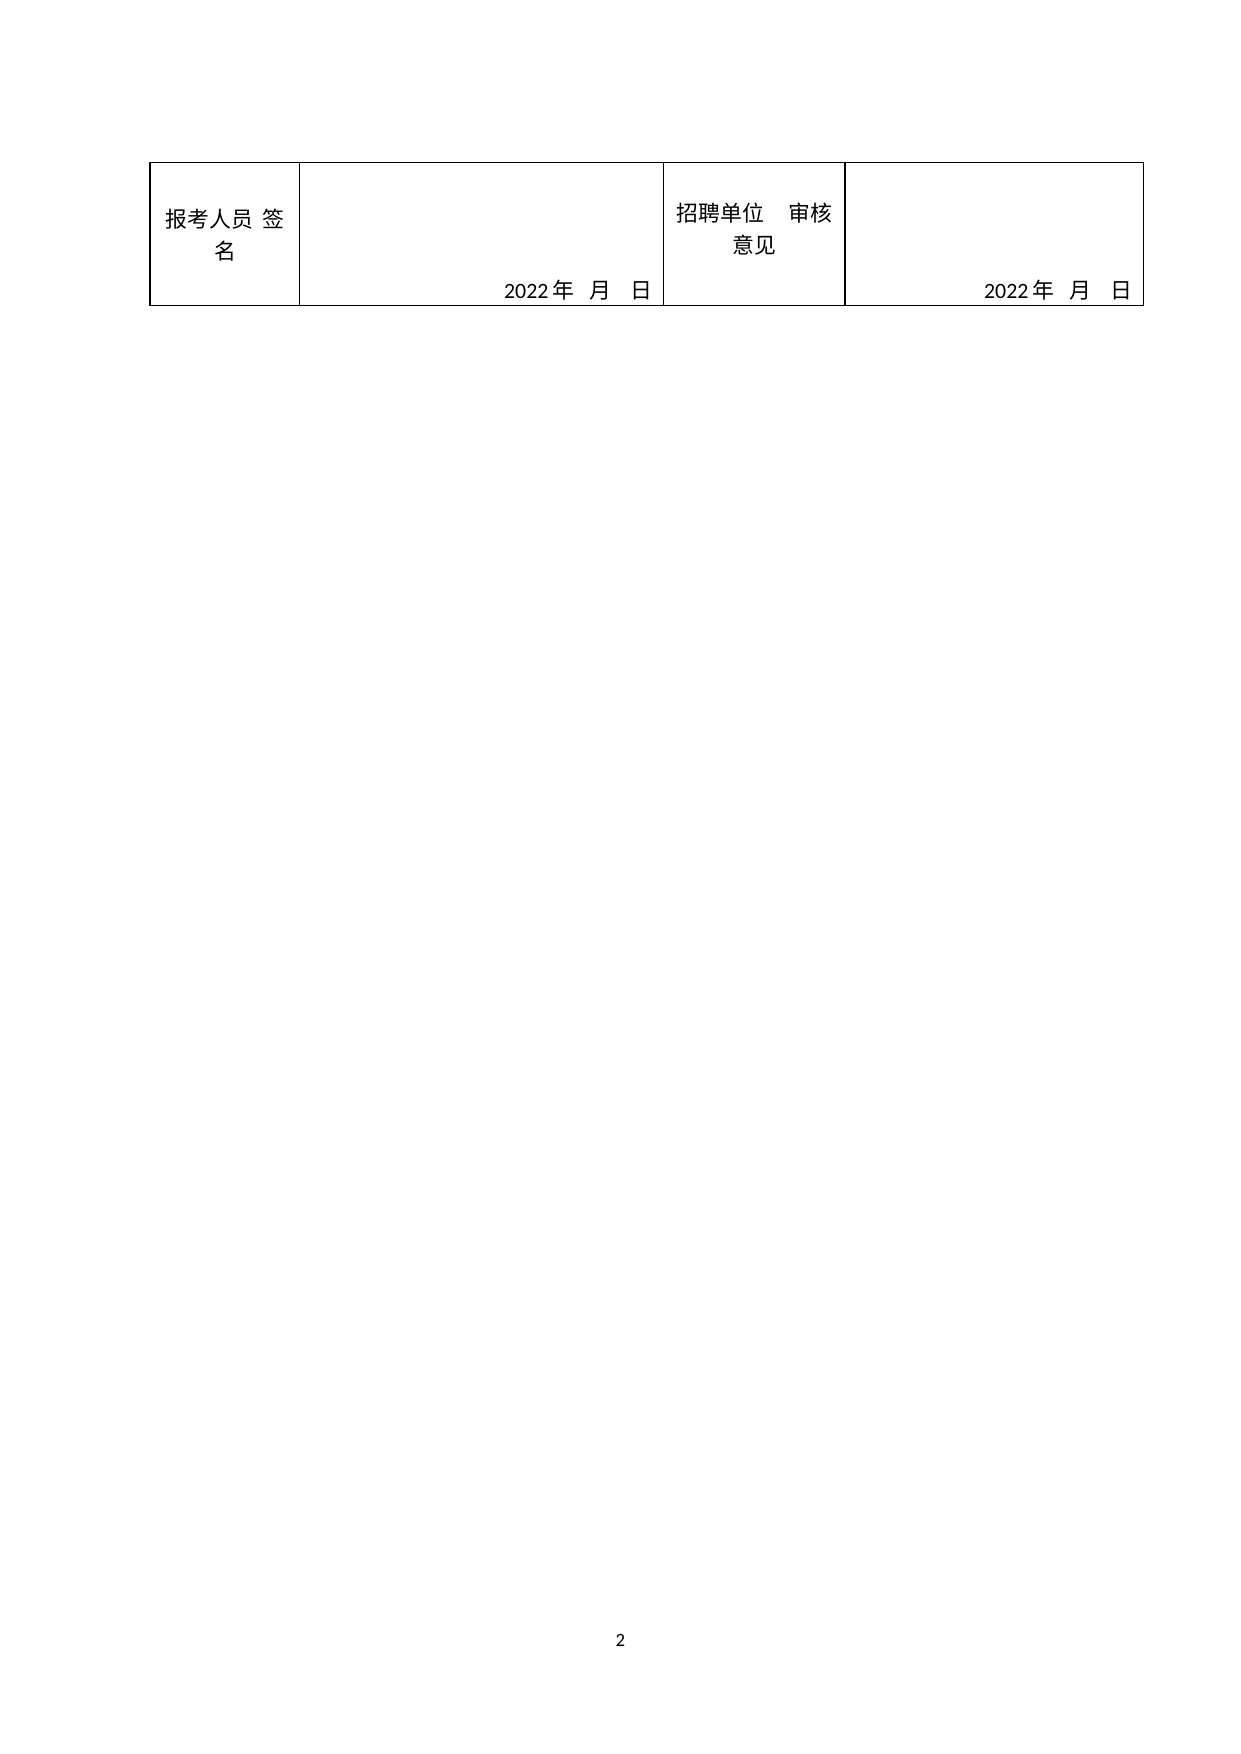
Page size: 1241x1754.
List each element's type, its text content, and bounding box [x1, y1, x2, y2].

table_cell 报考人员 签名 [151, 163, 299, 305]
table_cell 招聘单位 审核意见 [664, 163, 844, 305]
table_cell 2022年 月 日 [300, 163, 663, 305]
table_cell 2022年 月 日 [846, 163, 1143, 305]
